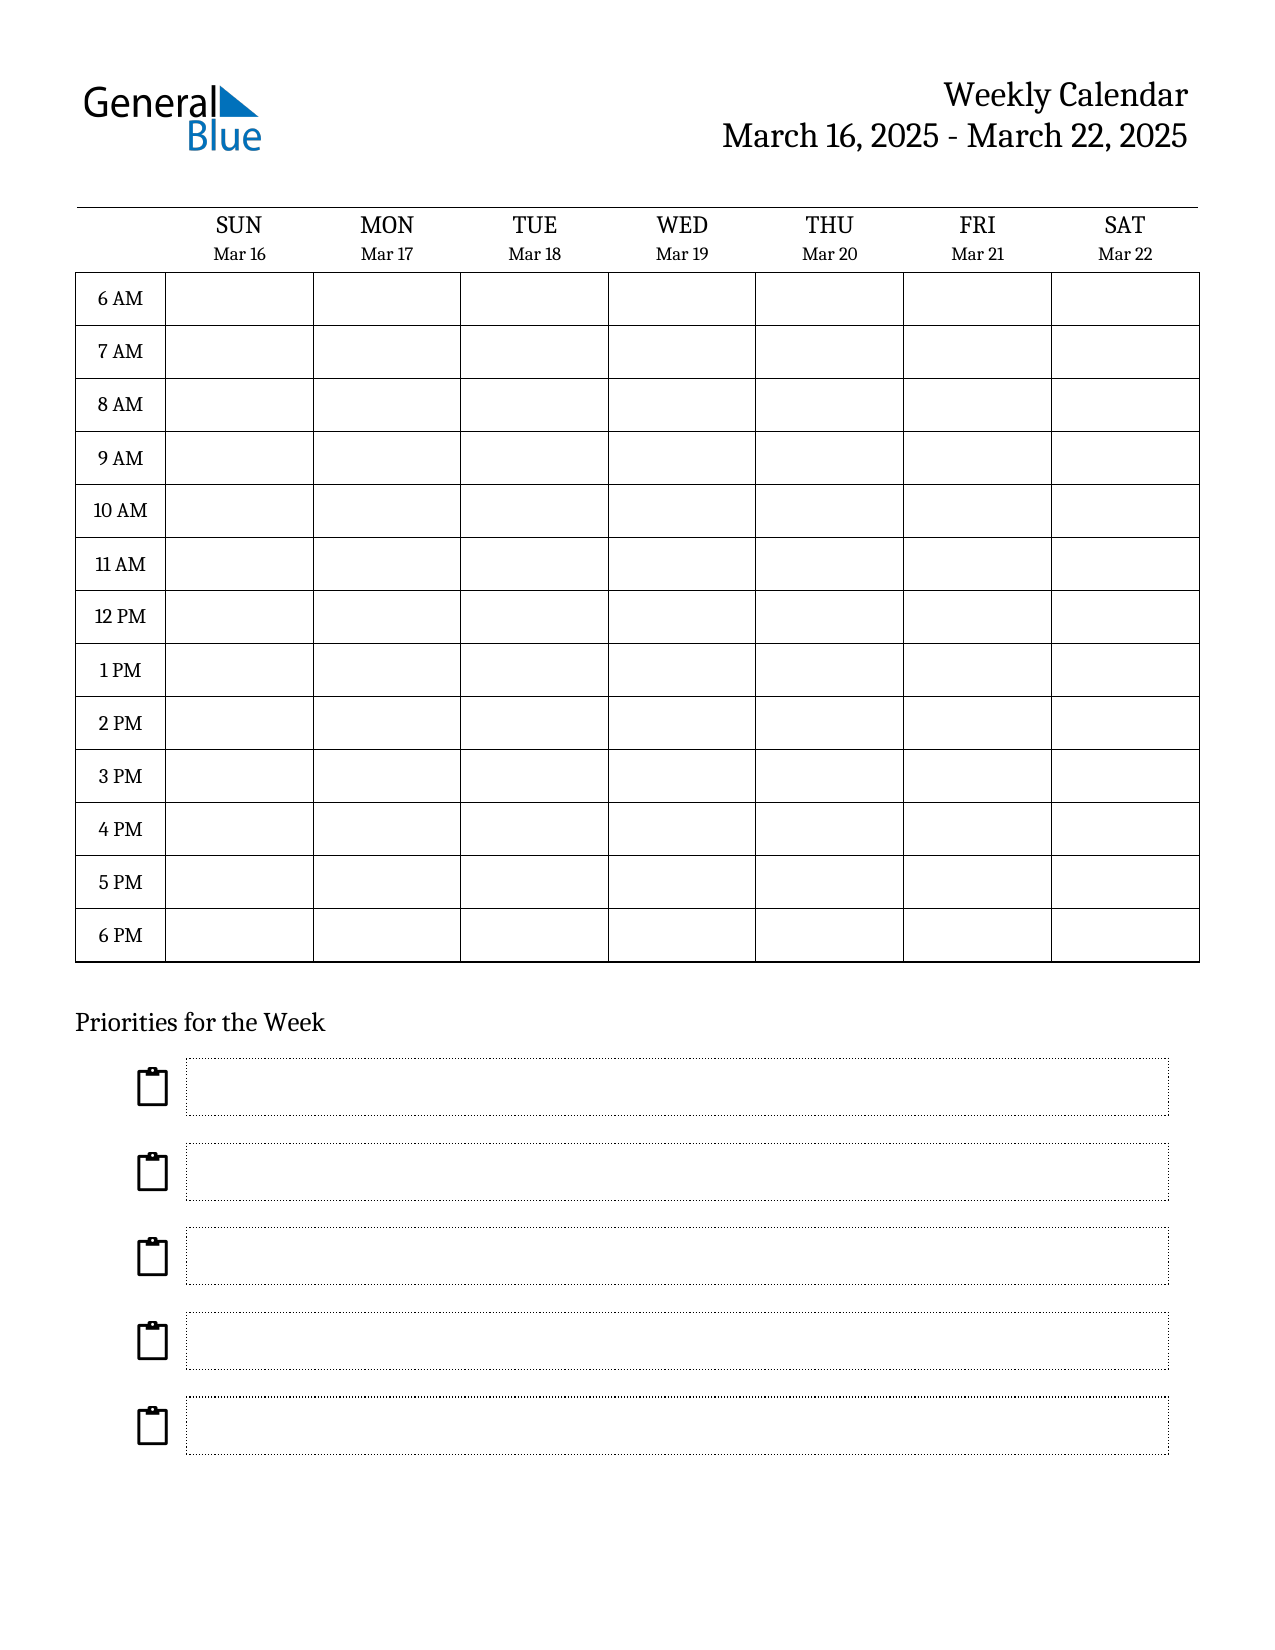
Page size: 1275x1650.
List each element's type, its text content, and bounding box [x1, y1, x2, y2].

table_cell [106, 1396, 187, 1454]
table_cell [904, 644, 1051, 696]
table_cell [904, 432, 1051, 484]
table_cell 2 PM [76, 697, 165, 749]
table_cell THU Mar 20 [756, 208, 903, 272]
table_cell 11 AM [76, 538, 165, 590]
table_cell [314, 591, 460, 643]
table_cell 3 PM [76, 750, 165, 802]
table_cell [187, 1312, 1168, 1369]
table_cell [1052, 856, 1199, 908]
table_cell [461, 856, 608, 908]
table_cell [904, 485, 1051, 537]
table_cell [166, 644, 313, 696]
table_cell [187, 1227, 1168, 1284]
table_cell [461, 379, 608, 431]
table_cell [756, 856, 903, 908]
table_cell [461, 750, 608, 802]
table_cell 6 AM [76, 273, 165, 325]
table_cell [904, 591, 1051, 643]
picture [129, 1318, 176, 1364]
table_cell 8 AM [76, 379, 165, 431]
table_cell [1052, 644, 1199, 696]
table_cell [461, 432, 608, 484]
table_cell [1052, 909, 1199, 961]
table_cell [166, 697, 313, 749]
table_cell [314, 326, 460, 378]
table_cell [166, 856, 313, 908]
table_cell [756, 485, 903, 537]
picture [84, 85, 261, 151]
table_cell [756, 326, 903, 378]
table_cell [904, 909, 1051, 961]
table_cell [609, 803, 755, 855]
table_cell [106, 1312, 187, 1369]
table_cell [1052, 326, 1199, 378]
table_cell [187, 1396, 1168, 1454]
table_cell [609, 750, 755, 802]
table_cell [106, 1227, 187, 1284]
table_cell [756, 909, 903, 961]
table_cell [106, 1200, 1168, 1227]
table_cell [166, 591, 313, 643]
table_cell [461, 803, 608, 855]
table_cell [461, 538, 608, 590]
table_cell [314, 909, 460, 961]
table_cell [1052, 379, 1199, 431]
table_cell [609, 432, 755, 484]
table_header [106, 1058, 187, 1115]
table_cell [314, 750, 460, 802]
table_cell [1052, 432, 1199, 484]
table_cell [314, 697, 460, 749]
table_cell [756, 379, 903, 431]
table_cell [314, 485, 460, 537]
table_cell [904, 856, 1051, 908]
table_cell 12 PM [76, 591, 165, 643]
table_cell [166, 538, 313, 590]
table_cell [904, 750, 1051, 802]
table_cell [904, 273, 1051, 325]
table_cell [904, 697, 1051, 749]
table_cell 5 PM [76, 856, 165, 908]
table_cell 10 AM [76, 485, 165, 537]
picture [129, 1063, 176, 1110]
table_cell FRI Mar 21 [904, 208, 1051, 272]
table_cell [166, 909, 313, 961]
table_cell SAT Mar 22 [1051, 207, 1199, 272]
table_cell [609, 856, 755, 908]
table_cell [166, 379, 313, 431]
table_cell WED Mar 19 [608, 208, 756, 272]
picture [129, 1402, 176, 1449]
picture [129, 1233, 176, 1280]
table_cell [461, 591, 608, 643]
table_cell [609, 273, 755, 325]
table_cell [609, 644, 755, 696]
table_cell [106, 1115, 1168, 1142]
table_header [187, 1058, 1168, 1115]
table_cell [166, 273, 313, 325]
table_cell [314, 644, 460, 696]
table_cell [461, 326, 608, 378]
table_cell [1052, 750, 1199, 802]
table_cell MON Mar 17 [313, 208, 461, 272]
table_cell [314, 856, 460, 908]
table_cell [166, 432, 313, 484]
table_cell [106, 1284, 1168, 1312]
table_cell [756, 803, 903, 855]
table_cell [461, 697, 608, 749]
table_cell [904, 803, 1051, 855]
table_cell [609, 538, 755, 590]
table_cell [314, 803, 460, 855]
table_cell [1052, 591, 1199, 643]
table_cell TUE Mar 18 [461, 208, 608, 272]
table_cell [461, 909, 608, 961]
table_cell [609, 591, 755, 643]
table_cell [106, 1143, 187, 1200]
table_cell [609, 379, 755, 431]
table_cell [756, 591, 903, 643]
table_cell [314, 538, 460, 590]
table_cell [314, 432, 460, 484]
table_cell [461, 273, 608, 325]
table_cell [314, 273, 460, 325]
table_cell [609, 697, 755, 749]
table_cell [166, 803, 313, 855]
table_cell [461, 485, 608, 537]
table_cell SUN Mar 16 [165, 208, 313, 272]
table_cell [166, 485, 313, 537]
table_cell 7 AM [76, 326, 165, 378]
table_cell [609, 485, 755, 537]
table_cell 1 PM [76, 644, 165, 696]
table_cell [1052, 538, 1199, 590]
table_cell [1052, 485, 1199, 537]
table_header Weekly Calendar March 16, 2025 - March 22, 2025 [76, 75, 1199, 207]
table_cell [1052, 273, 1199, 325]
table_cell [609, 326, 755, 378]
table_cell [1052, 697, 1199, 749]
table_cell [166, 750, 313, 802]
table_cell [609, 909, 755, 961]
table_cell [756, 750, 903, 802]
table_cell [904, 538, 1051, 590]
table_cell [314, 379, 460, 431]
table_cell [1052, 803, 1199, 855]
table_cell [756, 697, 903, 749]
table_cell 4 PM [76, 803, 165, 855]
text Priorities for the Week [75, 1007, 1200, 1039]
table_cell [187, 1143, 1168, 1200]
table_cell [106, 1369, 1168, 1396]
table_cell 6 PM [76, 909, 165, 961]
table_cell [756, 273, 903, 325]
table_cell [756, 538, 903, 590]
table_cell [904, 326, 1051, 378]
table_cell 9 AM [76, 432, 165, 484]
table_cell [166, 326, 313, 378]
table_cell [756, 432, 903, 484]
table_cell [756, 644, 903, 696]
table_cell [904, 379, 1051, 431]
table_cell [76, 208, 165, 272]
picture [129, 1148, 176, 1195]
table_cell [461, 644, 608, 696]
